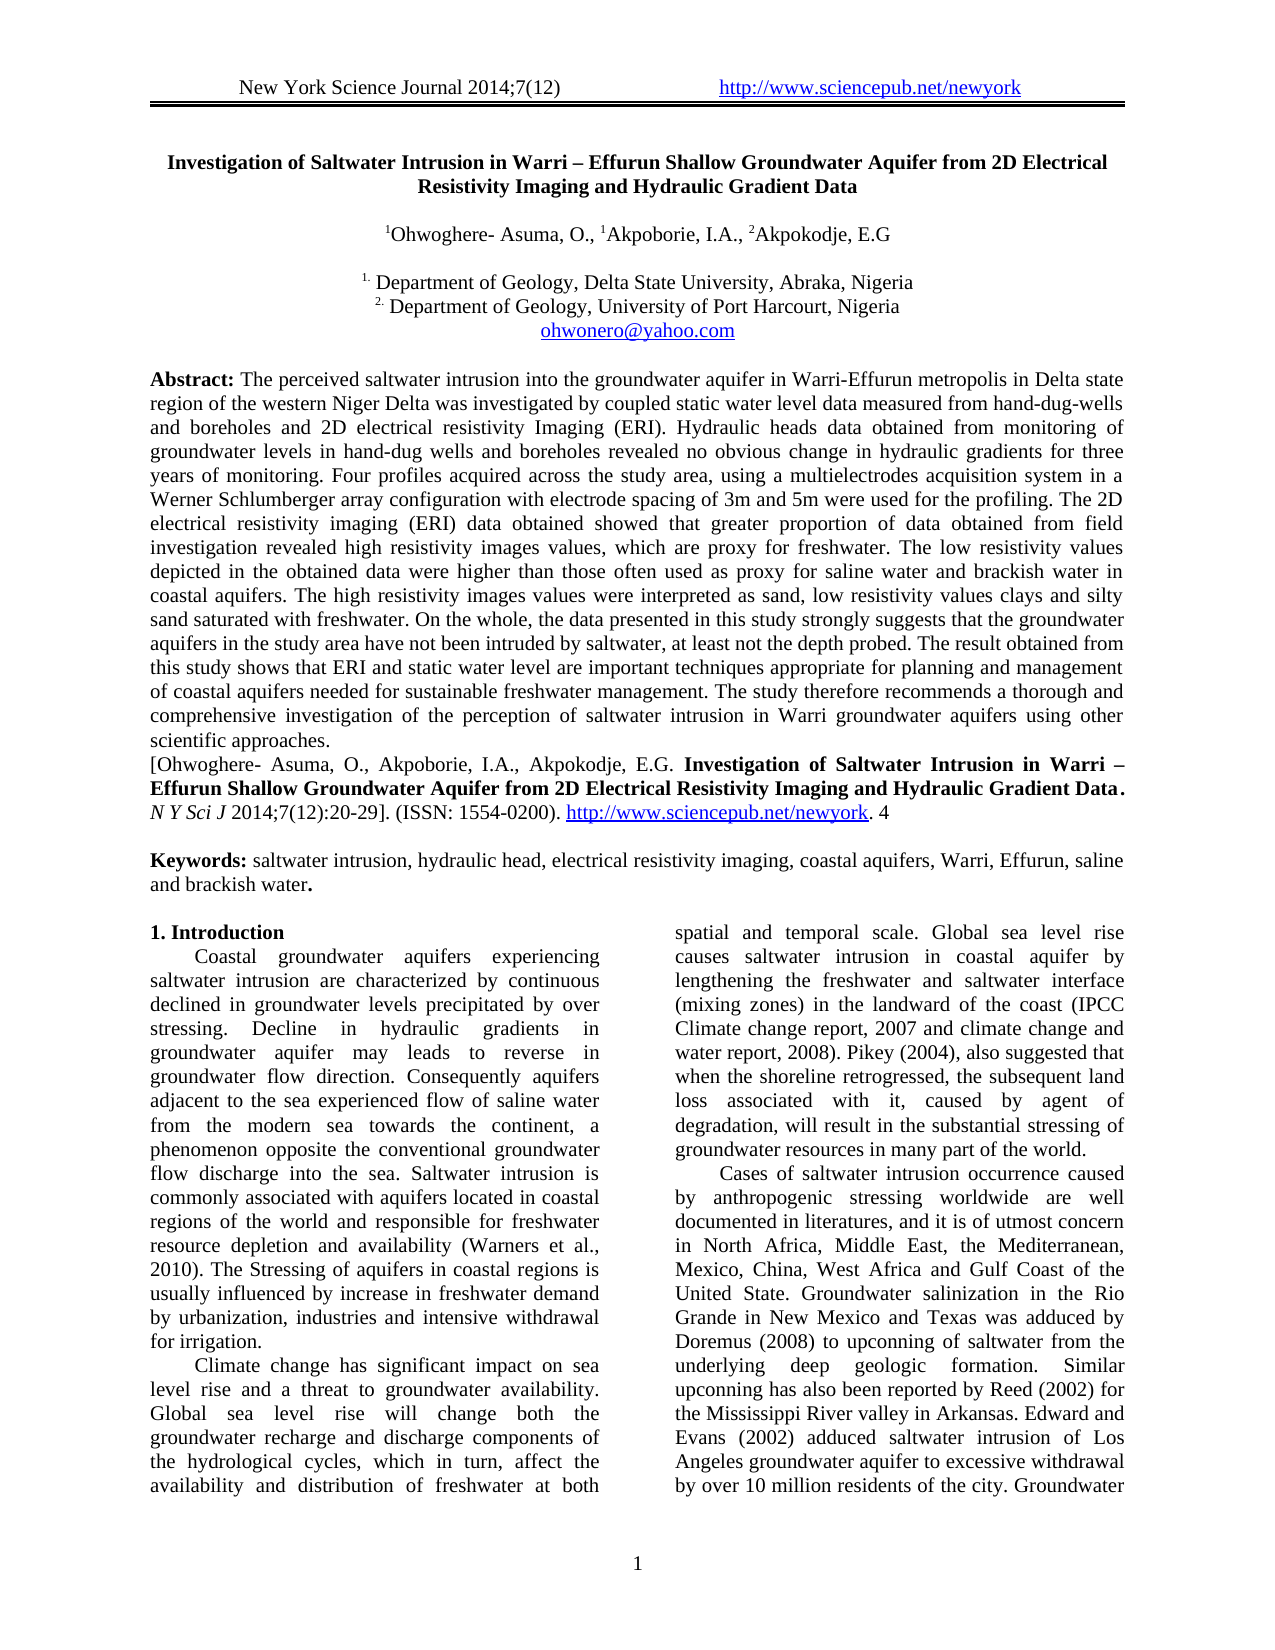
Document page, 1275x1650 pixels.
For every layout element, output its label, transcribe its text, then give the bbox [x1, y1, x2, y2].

text Abstract: The perceived saltwater intrusion into the groundwater aquifer in Warri-Effurun metropolis in Delta state region of the western Niger Delta was investigated by coupled static water level data measured from hand-dug-wells and boreholes and 2D electrical resistivity Imaging (ERI). Hydraulic heads data obtained from monitoring of groundwater levels in hand-dug wells and boreholes revealed no obvious change in hydraulic gradients for three years of monitoring. Four profiles acquired across the study area, using a multielectrodes acquisition system in a Werner Schlumberger array configuration with electrode spacing of 3m and 5m were used for the profiling. The 2D electrical resistivity imaging (ERI) data obtained showed that greater proportion of data obtained from field investigation revealed high resistivity images values, which are proxy for freshwater. The low resistivity values depicted in the obtained data were higher than those often used as proxy for saline water and brackish water in coastal aquifers. The high resistivity images values were interpreted as sand, low resistivity values clays and silty sand saturated with freshwater. On the whole, the data presented in this study strongly suggests that the groundwater aquifers in the study area have not been intruded by saltwater, at least not the depth probed. The result obtained from this study shows that ERI and static water level are important techniques appropriate for planning and management of coastal aquifers needed for sustainable freshwater management. The study therefore recommends a thorough and comprehensive investigation of the perception of saltwater intrusion in Warri groundwater aquifers using other scientific approaches. [150, 367, 1125, 752]
text 2. Department of Geology, University of Port Harcourt, Nigeria [150, 294, 1125, 318]
text 1Ohwoghere- Asuma, O., 1Akpoborie, I.A., 2Akpokodje, E.G [150, 222, 1125, 246]
text 1. Department of Geology, Delta State University, Abraka, Nigeria [150, 270, 1125, 294]
text Keywords: saltwater intrusion, hydraulic head, electrical resistivity imaging, coastal aquifers, Warri, Effurun, saline and brackish water. [150, 848, 1125, 896]
text ohwonero@yahoo.com [150, 318, 1125, 342]
text 1. Introduction [150, 920, 600, 944]
text Climate change has significant impact on sea level rise and a threat to groundwater availability. Global sea level rise will change both the groundwater recharge and discharge components of the hydrological cycles, which in turn, affect the availability and distribution of freshwater at both spatial and temporal scale. Global sea level rise causes saltwater intrusion in coastal aquifer by lengthening the freshwater and saltwater interface (mixing zones) in the landward of the coast (IPCC Climate change report, 2007 and climate change and water report, 2008). Pikey (2004), also suggested that when the shoreline retrogressed, the subsequent land loss associated with it, caused by agent of degradation, will result in the substantial stressing of groundwater resources in many part of the world. [675, 920, 1125, 1161]
text [Ohwoghere- Asuma, O., Akpoborie, I.A., Akpokodje, E.G. Investigation of Saltwater Intrusion in Warri – Effurun Shallow Groundwater Aquifer from 2D Electrical Resistivity Imaging and Hydraulic Gradient Data. N Y Sci J 2014;7(12):20-29]. (ISSN: 1554-0200). http://www.sciencepub.net/newyork. 4 [150, 752, 1125, 824]
text Coastal groundwater aquifers experiencing saltwater intrusion are characterized by continuous declined in groundwater levels precipitated by over stressing. Decline in hydraulic gradients in groundwater aquifer may leads to reverse in groundwater flow direction. Consequently aquifers adjacent to the sea experienced flow of saline water from the modern sea towards the continent, a phenomenon opposite the conventional groundwater flow discharge into the sea. Saltwater intrusion is commonly associated with aquifers located in coastal regions of the world and responsible for freshwater resource depletion and availability (Warners et al., 2010). The Stressing of aquifers in coastal regions is usually influenced by increase in freshwater demand by urbanization, industries and intensive withdrawal for irrigation. [150, 944, 600, 1353]
text Investigation of Saltwater Intrusion in Warri – Effurun Shallow Groundwater Aquifer from 2D Electrical Resistivity Imaging and Hydraulic Gradient Data [150, 150, 1125, 198]
text Climate change has significant impact on sea level rise and a threat to groundwater availability. Global sea level rise will change both the groundwater recharge and discharge components of the hydrological cycles, which in turn, affect the availability and distribution of freshwater at both spatial and temporal scale. Global sea level rise causes saltwater intrusion in coastal aquifer by lengthening the freshwater and saltwater interface (mixing zones) in the landward of the coast (IPCC Climate change report, 2007 and climate change and water report, 2008). Pikey (2004), also suggested that when the shoreline retrogressed, the subsequent land loss associated with it, caused by agent of degradation, will result in the substantial stressing of groundwater resources in many part of the world. [150, 1353, 600, 1497]
